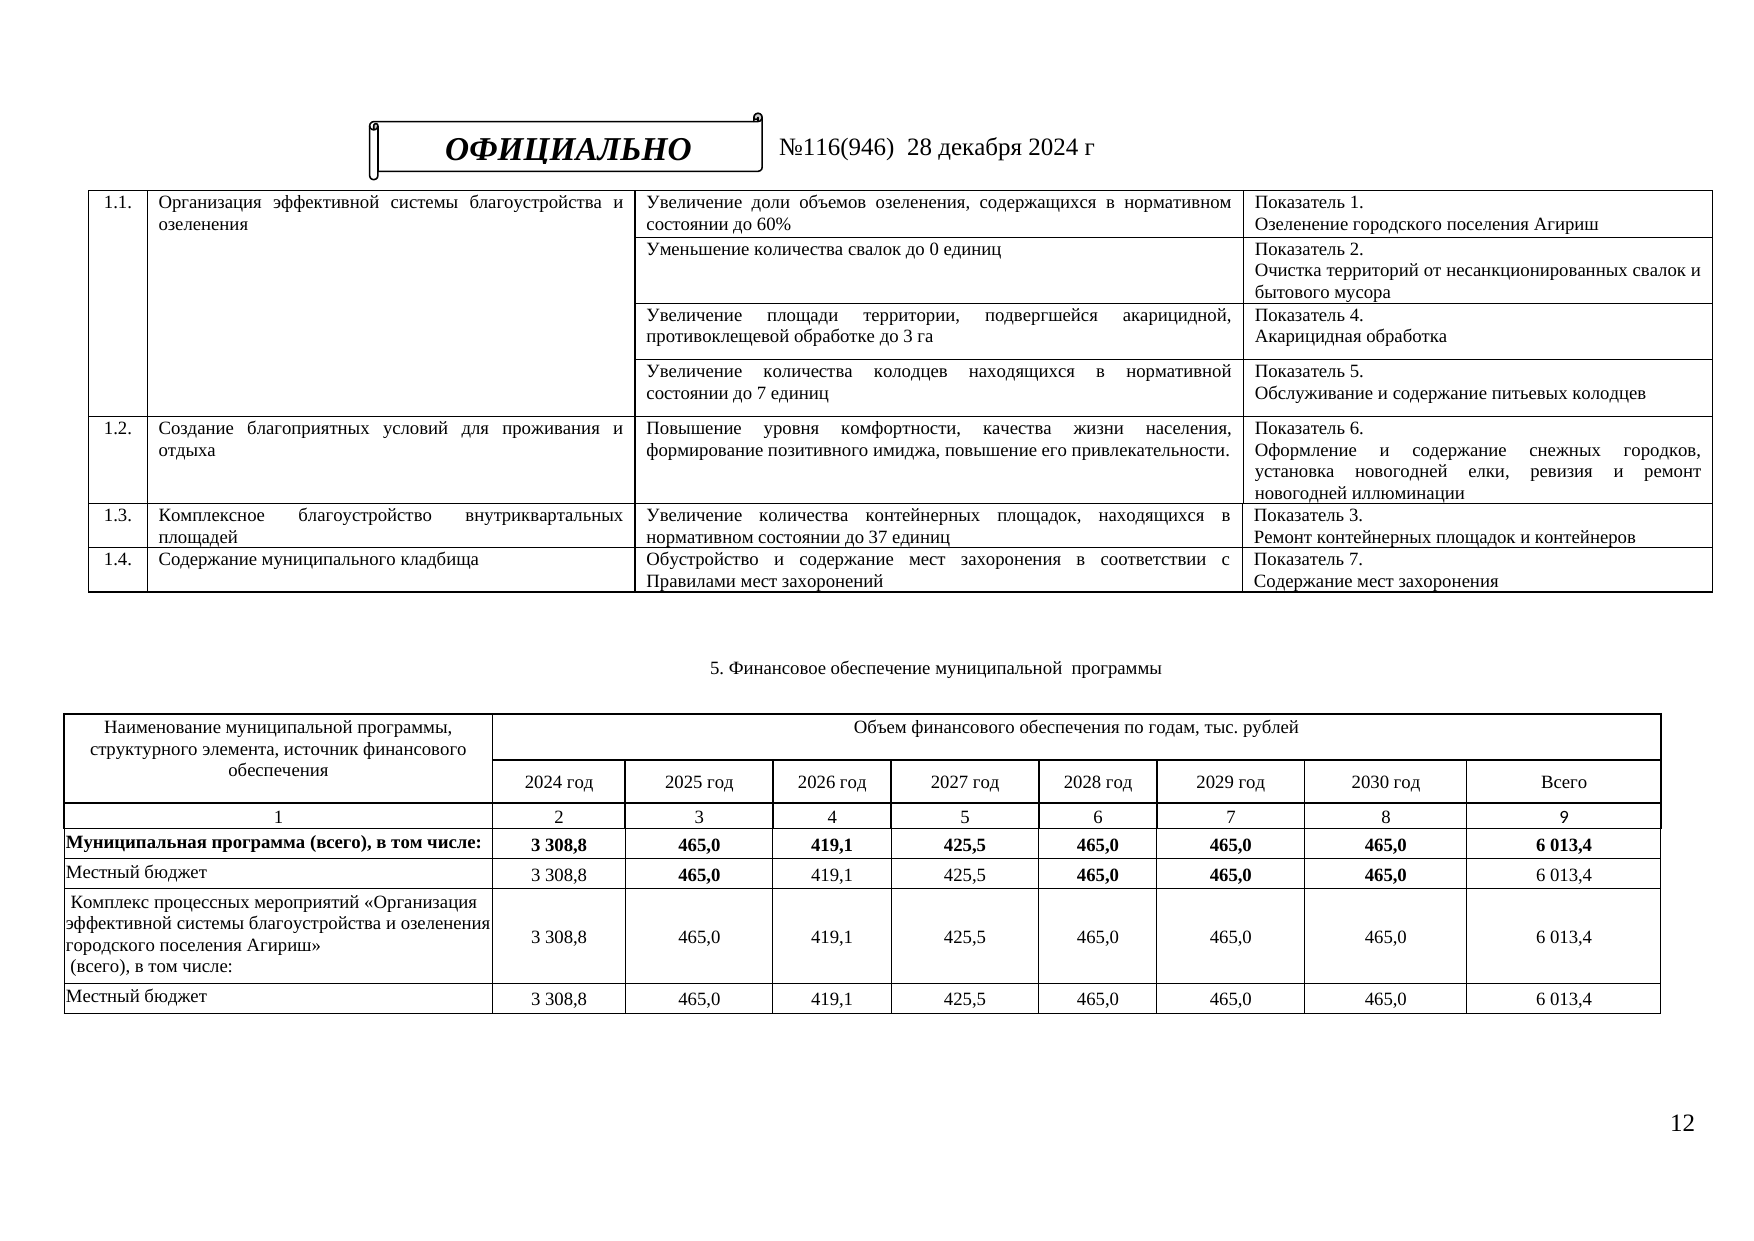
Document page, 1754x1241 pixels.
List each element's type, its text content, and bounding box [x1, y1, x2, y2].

table_cell 2029 год [1158, 761, 1304, 802]
table_cell 2027 год [892, 761, 1038, 802]
table_cell Увеличение количества колодцев находящихся в нормативной состоянии до 7 единиц [636, 360, 1243, 416]
table_cell Показатель 4. Акарицидная обработка [1244, 304, 1712, 359]
table_cell 9 [1467, 804, 1660, 828]
table_cell 2024 год [493, 761, 624, 802]
table_cell 6 013,4 [1467, 984, 1660, 1012]
table_cell 465,0 [626, 889, 772, 983]
table_cell 1.4. [89, 548, 147, 591]
table_cell Увеличение доли объемов озеленения, содержащихся в нормативном состоянии до 60% [636, 191, 1243, 237]
table_cell 6 013,4 [1467, 859, 1660, 888]
table_cell 3 308,8 [493, 829, 625, 858]
table_cell Показатель 6. Оформление и содержание снежных городков, установка новогодней елки, ревизия и ремонт новогодней иллюминации [1244, 417, 1712, 503]
table_cell 425,5 [892, 829, 1038, 858]
table_cell 465,0 [1157, 984, 1304, 1012]
table_header Объем финансового обеспечения по годам, тыс. рублей [493, 715, 1660, 759]
table_cell Повышение уровня комфортности, качества жизни населения, формирование позитивного имиджа, повышение его привлекательности. [636, 417, 1243, 503]
table_cell Показатель 2. Очистка территорий от несанкционированных свалок и бытового мусора [1244, 238, 1712, 302]
table_cell Всего [1467, 761, 1660, 802]
table_cell Содержание муниципального кладбища [148, 548, 634, 591]
table_cell 425,5 [892, 889, 1038, 983]
table_cell 3 308,8 [493, 859, 625, 888]
table_cell 3 308,8 [493, 984, 625, 1012]
table_cell 6 013,4 [1467, 829, 1660, 858]
table_cell 465,0 [1157, 829, 1304, 858]
table_cell 3 308,8 [493, 889, 625, 983]
table_cell 2026 год [774, 761, 890, 802]
table_cell Показатель 7. Содержание мест захоронения [1243, 548, 1712, 591]
table_cell Комплекс процессных мероприятий «Организация эффективной системы благоустройства и озеленения городского поселения Агириш» (всего), в том числе: [65, 889, 492, 983]
text 5. Финансовое обеспечение муниципальной программы [177, 657, 1695, 679]
table_cell 419,1 [773, 859, 891, 888]
table_cell Уменьшение количества свалок до 0 единиц [636, 238, 1243, 302]
table_cell 465,0 [1305, 829, 1466, 858]
table_cell 425,5 [892, 859, 1038, 888]
table_cell 6 013,4 [1467, 889, 1660, 983]
table_cell 465,0 [1039, 859, 1156, 888]
table_cell 3 [626, 804, 772, 828]
table_cell 2025 год [626, 761, 772, 802]
table_cell 6 [1040, 804, 1156, 828]
table_cell 419,1 [773, 889, 891, 983]
table_cell 8 [1305, 804, 1466, 828]
table_cell Увеличение количества контейнерных площадок, находящихся в нормативном состоянии до 37 единиц [636, 504, 1242, 547]
table_cell Местный бюджет [65, 859, 492, 888]
table_header Наименование муниципальной программы, структурного элемента, источник финансового обеспечения [65, 715, 492, 802]
table_cell Увеличение площади территории, подвергшейся акарицидной, противоклещевой обработке до 3 га [636, 304, 1243, 359]
table_cell Комплексное благоустройство внутриквартальных площадей [148, 504, 634, 547]
table_cell Показатель 1. Озеленение городского поселения Агириш [1244, 191, 1712, 237]
table_cell 465,0 [626, 984, 772, 1012]
table_cell 465,0 [1157, 889, 1304, 983]
table_cell 465,0 [1305, 984, 1466, 1012]
table_cell Обустройство и содержание мест захоронения в соответствии с Правилами мест захоронений [636, 548, 1242, 591]
table_cell 465,0 [1157, 859, 1304, 888]
table_cell 419,1 [773, 984, 891, 1012]
table_cell 2030 год [1305, 761, 1466, 802]
table_cell Показатель 3. Ремонт контейнерных площадок и контейнеров [1243, 504, 1712, 547]
table_cell 2028 год [1040, 761, 1156, 802]
table_cell 465,0 [1305, 859, 1466, 888]
table_cell 4 [774, 804, 890, 828]
table_cell 425,5 [892, 984, 1038, 1012]
table_cell 1 [65, 804, 492, 828]
table_cell Организация эффективной системы благоустройства и озеленения [148, 191, 634, 416]
table_cell 1.2. [89, 417, 147, 503]
table_cell Показатель 5. Обслуживание и содержание питьевых колодцев [1244, 360, 1712, 416]
table_cell 7 [1158, 804, 1304, 828]
table_cell Создание благоприятных условий для проживания и отдыха [148, 417, 634, 503]
table_cell 465,0 [1039, 889, 1156, 983]
table_cell 419,1 [773, 829, 891, 858]
table_cell 2 [493, 804, 624, 828]
table_cell 1.1. [89, 191, 147, 416]
table_cell 5 [892, 804, 1038, 828]
table_cell 465,0 [1305, 889, 1466, 983]
table_cell 465,0 [1039, 829, 1156, 858]
table_cell 465,0 [1039, 984, 1156, 1012]
table_cell 465,0 [626, 829, 772, 858]
table_cell 465,0 [626, 859, 772, 888]
table_cell 1.3. [89, 504, 147, 547]
table_cell Местный бюджет [65, 984, 492, 1012]
table_cell Муниципальная программа (всего), в том числе: [65, 829, 492, 858]
